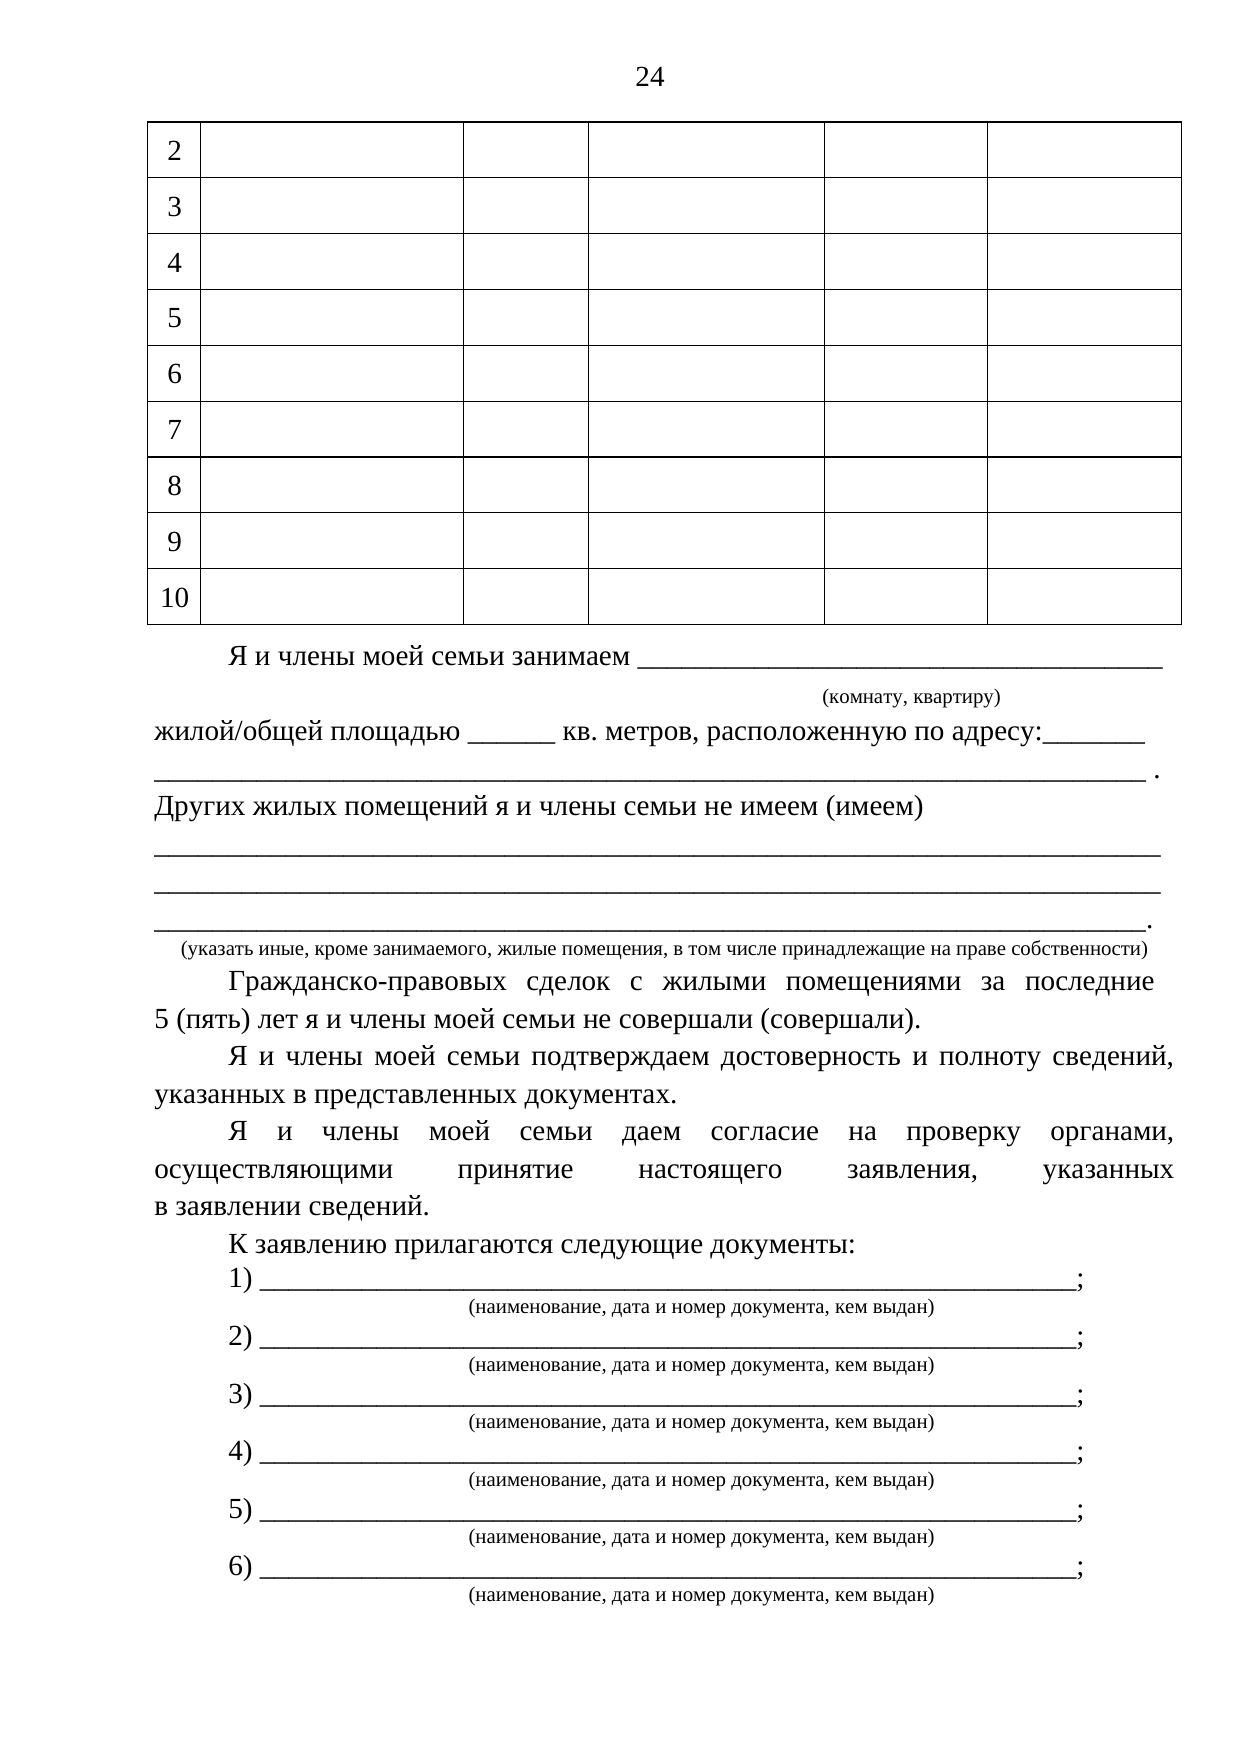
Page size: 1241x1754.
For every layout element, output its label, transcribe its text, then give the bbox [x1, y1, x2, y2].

table_cell [464, 178, 588, 233]
table_cell [988, 569, 1181, 624]
table_cell [464, 513, 588, 568]
table_cell [825, 569, 987, 624]
table_cell [464, 290, 588, 345]
table_cell [201, 569, 463, 624]
table_cell [825, 402, 987, 456]
table_cell [589, 402, 824, 456]
table_cell 4 [148, 234, 200, 289]
table_cell [201, 513, 463, 568]
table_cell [148, 625, 1181, 1617]
table_cell [988, 123, 1181, 177]
table_cell [464, 346, 588, 401]
table_cell [589, 234, 824, 289]
table_cell [988, 346, 1181, 401]
table_cell 3 [148, 178, 200, 233]
table_cell [988, 290, 1181, 345]
table_cell [589, 346, 824, 401]
table_cell [589, 290, 824, 345]
table_cell [825, 346, 987, 401]
table_cell 5 [148, 290, 200, 345]
table_cell [825, 123, 987, 177]
table_cell [464, 123, 588, 177]
table_cell [201, 234, 463, 289]
table_cell [464, 569, 588, 624]
table_cell [201, 290, 463, 345]
table_cell 8 [148, 458, 200, 512]
table_cell 10 [148, 569, 200, 624]
table_cell [589, 569, 824, 624]
table_cell [825, 234, 987, 289]
table_cell [825, 458, 987, 512]
table_cell 2 [148, 123, 200, 177]
table_cell [201, 346, 463, 401]
table_cell 7 [148, 402, 200, 456]
table_cell [988, 458, 1181, 512]
table_cell [825, 513, 987, 568]
table_cell [201, 458, 463, 512]
table_cell [464, 402, 588, 456]
table_cell [589, 123, 824, 177]
table_cell [988, 513, 1181, 568]
table_cell [589, 513, 824, 568]
table_cell [464, 234, 588, 289]
table_cell 6 [148, 346, 200, 401]
table_cell [825, 290, 987, 345]
table_cell [589, 458, 824, 512]
table_cell [988, 178, 1181, 233]
table_cell [464, 458, 588, 512]
table_cell [825, 178, 987, 233]
table_cell [589, 178, 824, 233]
table_cell 9 [148, 513, 200, 568]
table_cell [201, 402, 463, 456]
table_cell [201, 123, 463, 177]
table_cell [988, 402, 1181, 456]
table_cell [988, 234, 1181, 289]
table_cell [201, 178, 463, 233]
